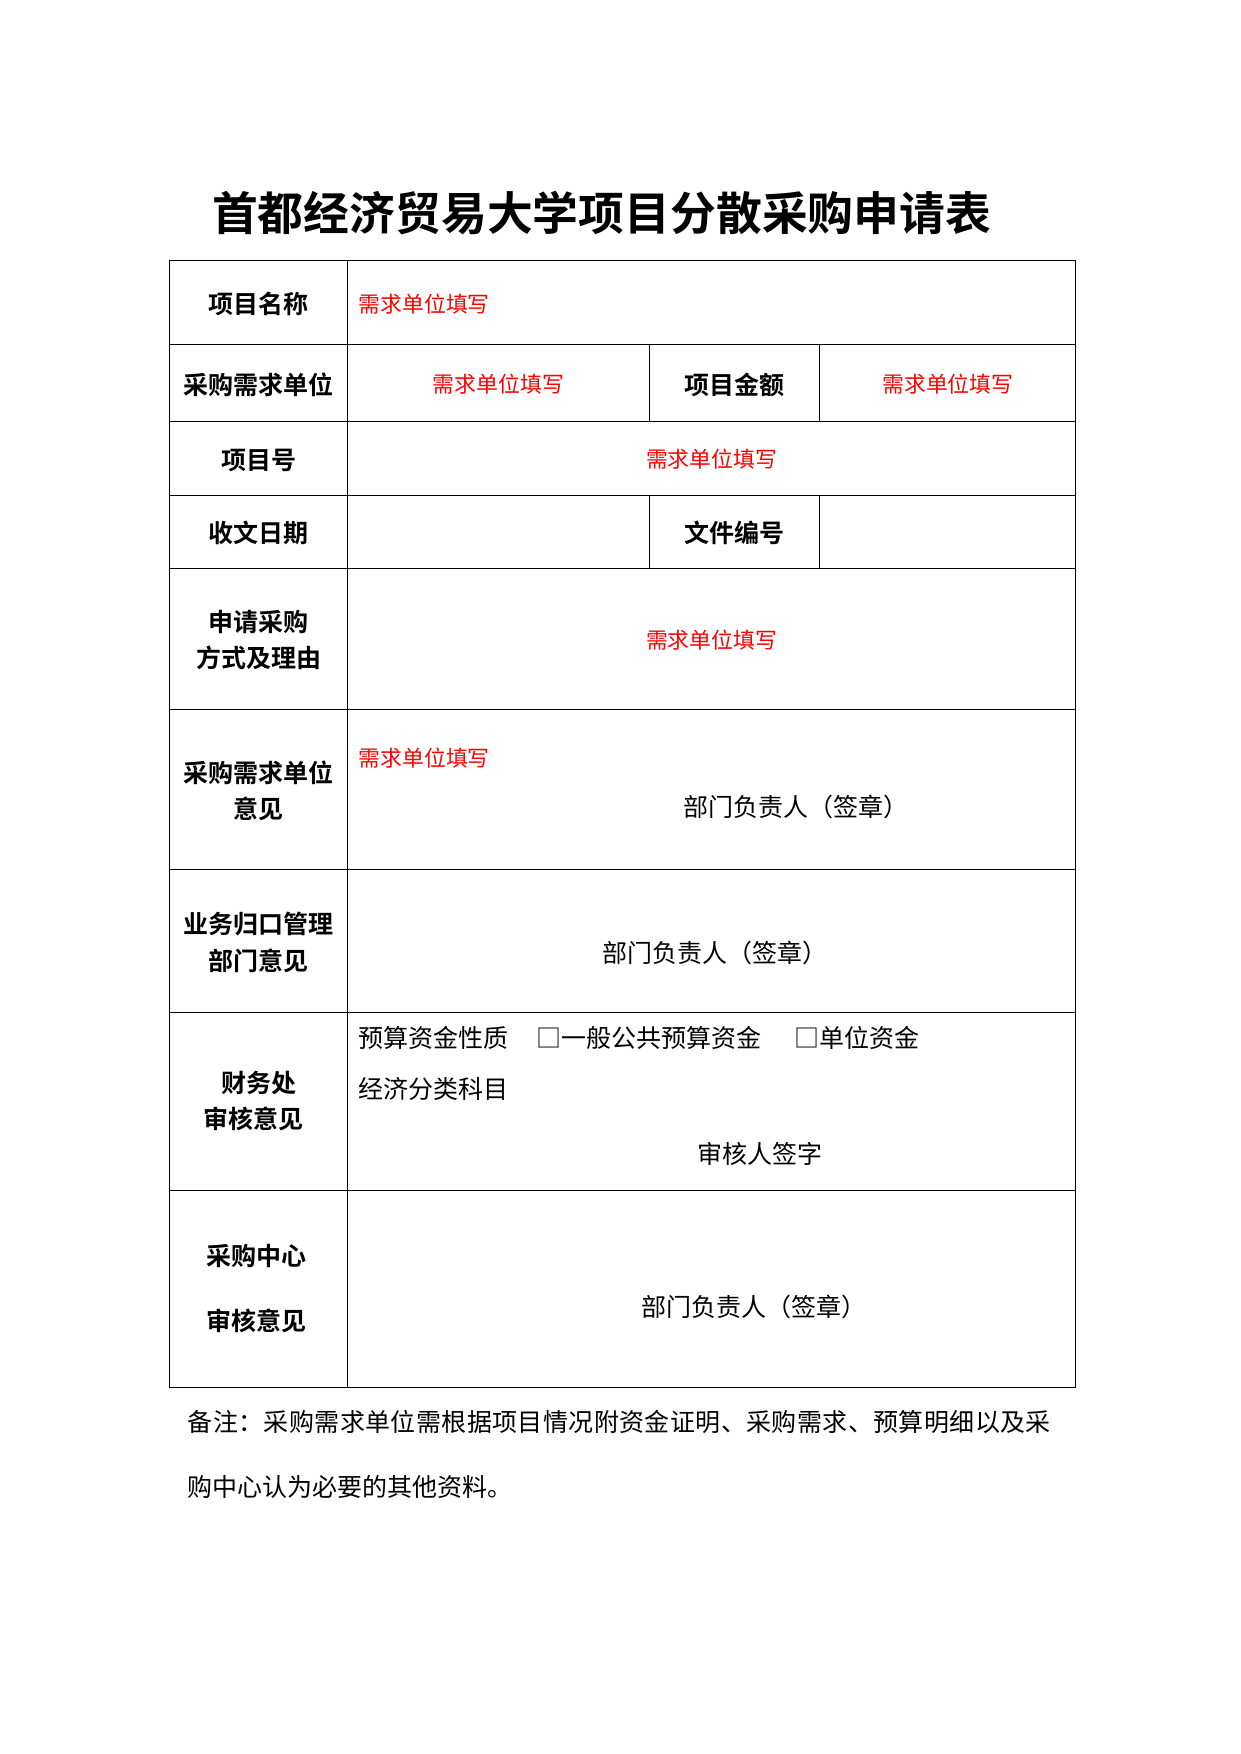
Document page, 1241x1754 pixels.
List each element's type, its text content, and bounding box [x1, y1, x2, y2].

text 首都经济贸易大学项目分散采购申请表 [187, 162, 1053, 259]
table_cell 业务归口管理部门意见 [170, 870, 347, 1012]
table_cell [820, 496, 1075, 567]
table_cell 需求单位填写 [348, 569, 1075, 709]
table_header 项目名称 [170, 261, 347, 344]
table_cell 项目金额 [650, 345, 819, 421]
table_cell 收文日期 [170, 496, 347, 567]
table_cell [348, 496, 649, 567]
table_cell 部门负责人（签章） [348, 1191, 1075, 1387]
table_cell 需求单位填写 [820, 345, 1075, 421]
table_cell 采购需求单位 [170, 345, 347, 421]
table_cell 项目号 [170, 422, 347, 494]
table_cell 预算资金性质 □一般公共预算资金 □单位资金 经济分类科目 审核人签字 [348, 1013, 1075, 1190]
table_cell 采购需求单位 意见 [170, 710, 347, 869]
table_cell 财务处 审核意见 [170, 1013, 347, 1190]
table_cell 需求单位填写 [348, 345, 649, 421]
table_cell 申请采购 方式及理由 [170, 569, 347, 709]
table_cell 需求单位填写 [348, 422, 1075, 494]
table_cell 部门负责人（签章） [348, 870, 1075, 1012]
table_cell 文件编号 [650, 496, 819, 567]
table_cell 采购中心 审核意见 [170, 1191, 347, 1387]
table_header 需求单位填写 [348, 261, 1075, 344]
text 备注：采购需求单位需根据项目情况附资金证明、采购需求、预算明细以及采购中心认为必要的其他资料。 [187, 1388, 1053, 1518]
table_cell 需求单位填写 部门负责人（签章） [348, 710, 1075, 869]
